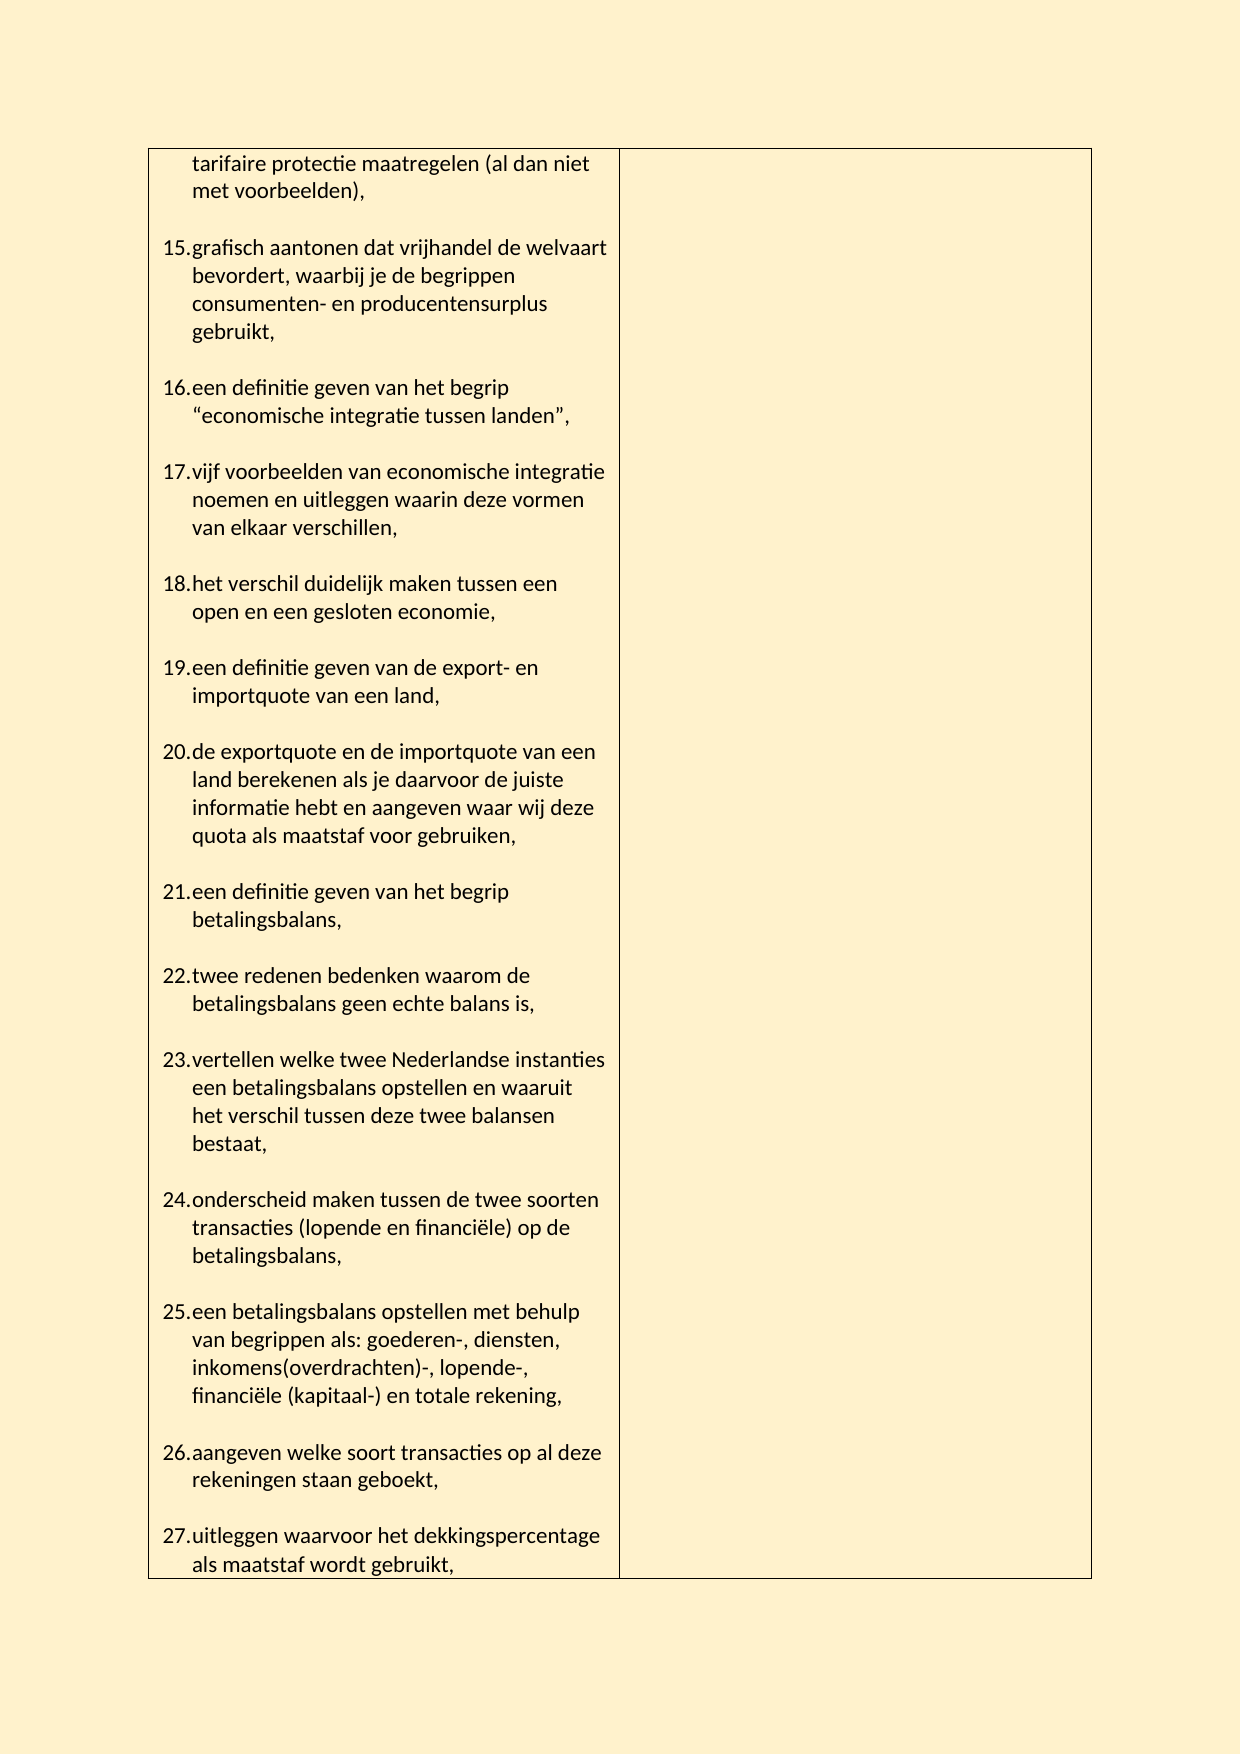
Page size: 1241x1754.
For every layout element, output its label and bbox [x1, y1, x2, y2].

table_header [620, 149, 1091, 1578]
table_header [149, 149, 619, 1578]
